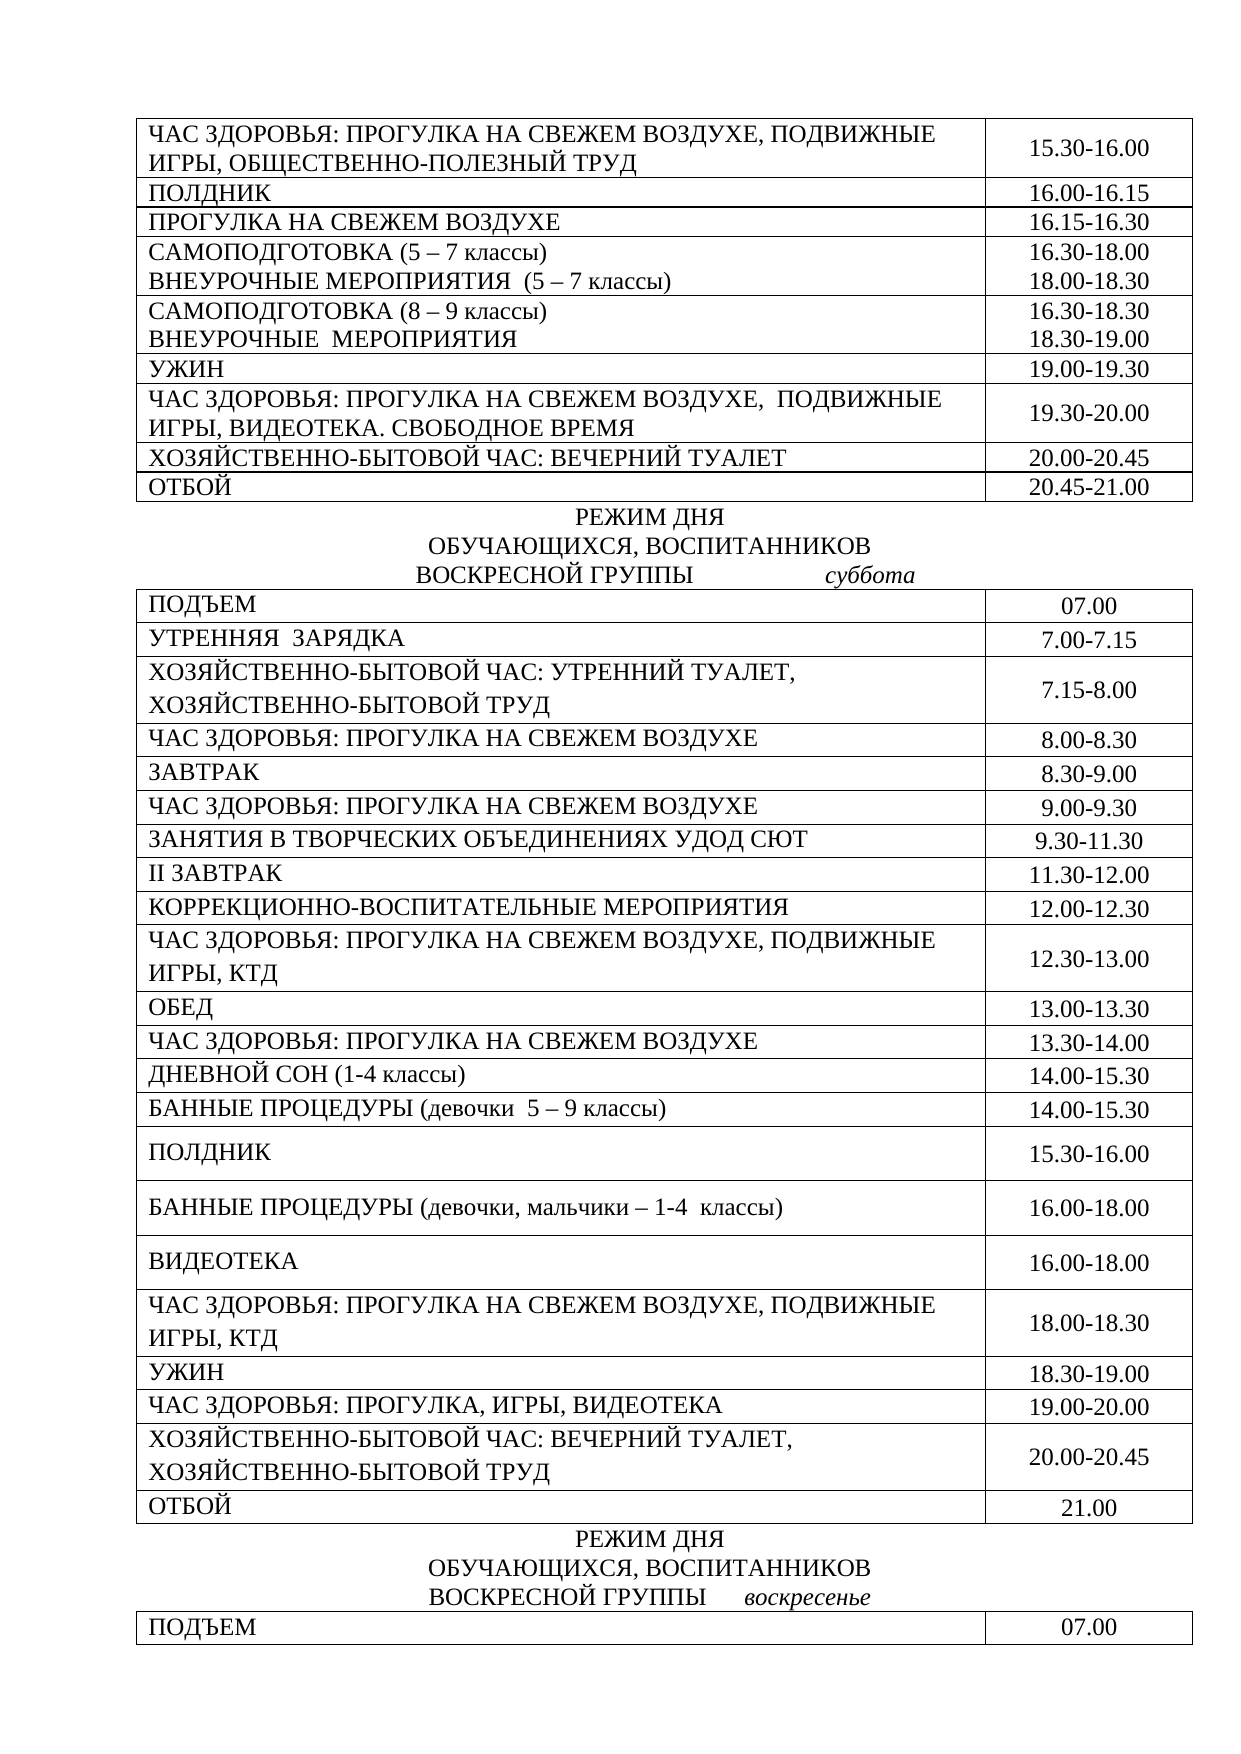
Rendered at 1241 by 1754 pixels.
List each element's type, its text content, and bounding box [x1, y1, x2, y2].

table_cell ВИДЕОТЕКА [137, 1236, 985, 1289]
table_cell САМОПОДГОТОВКА (8 – 9 классы) ВНЕУРОЧНЫЕ МЕРОПРИЯТИЯ [137, 296, 985, 353]
table_cell 16.00-18.00 [986, 1181, 1192, 1234]
table_cell II ЗАВТРАК [137, 858, 985, 891]
table_cell ПОЛДНИК [137, 178, 985, 206]
table_cell 15.30-16.00 [986, 119, 1192, 177]
table_cell 16.15-16.30 [986, 208, 1192, 236]
table_cell ЧАС ЗДОРОВЬЯ: ПРОГУЛКА НА СВЕЖЕМ ВОЗДУХЕ [137, 724, 985, 756]
table_cell ХОЗЯЙСТВЕННО-БЫТОВОЙ ЧАС: ВЕЧЕРНИЙ ТУАЛЕТ [137, 443, 985, 471]
table_cell 20.00-20.45 [986, 1424, 1192, 1490]
table_cell ЗАНЯТИЯ В ТВОРЧЕСКИХ ОБЪЕДИНЕНИЯХ УДОД СЮТ [137, 825, 985, 857]
table_cell ЧАС ЗДОРОВЬЯ: ПРОГУЛКА, ИГРЫ, ВИДЕОТЕКА [137, 1390, 985, 1423]
table_cell 20.45-21.00 [986, 473, 1192, 501]
table_cell 12.00-12.30 [986, 892, 1192, 924]
table_cell 14.00-15.30 [986, 1059, 1192, 1092]
table_cell 8.00-8.30 [986, 724, 1192, 756]
text ОБУЧАЮЩИХСЯ, ВОСПИТАННИКОВ [118, 1553, 1181, 1582]
table_cell 18.30-19.00 [986, 1357, 1192, 1389]
table_cell ЧАС ЗДОРОВЬЯ: ПРОГУЛКА НА СВЕЖЕМ ВОЗДУХЕ, ПОДВИЖНЫЕ ИГРЫ, КТД [137, 1290, 985, 1356]
table_cell ЧАС ЗДОРОВЬЯ: ПРОГУЛКА НА СВЕЖЕМ ВОЗДУХЕ, ПОДВИЖНЫЕ ИГРЫ, КТД [137, 925, 985, 991]
table_header ПОДЪЕМ [137, 1612, 985, 1644]
table_cell БАННЫЕ ПРОЦЕДУРЫ (девочки 5 – 9 классы) [137, 1093, 985, 1126]
table_cell 14.00-15.30 [986, 1093, 1192, 1126]
table_cell 7.15-8.00 [986, 657, 1192, 722]
table_cell ПОЛДНИК [137, 1127, 985, 1180]
table_cell ОТБОЙ [137, 1491, 985, 1523]
table_cell 7.00-7.15 [986, 623, 1192, 656]
table_cell 13.30-14.00 [986, 1026, 1192, 1058]
table_cell 16.00-16.15 [986, 178, 1192, 206]
table_cell ЧАС ЗДОРОВЬЯ: ПРОГУЛКА НА СВЕЖЕМ ВОЗДУХЕ, ПОДВИЖНЫЕ ИГРЫ, ВИДЕОТЕКА. СВОБОДНОЕ ВРЕМЯ [137, 384, 985, 442]
table_header 07.00 [986, 590, 1192, 622]
table_cell 19.00-19.30 [986, 354, 1192, 383]
table_cell ПРОГУЛКА НА СВЕЖЕМ ВОЗДУХЕ [137, 208, 985, 236]
table_cell УЖИН [137, 1357, 985, 1389]
table_cell 12.30-13.00 [986, 925, 1192, 991]
table_cell 16.30-18.30 18.30-19.00 [986, 296, 1192, 353]
table_cell 9.30-11.30 [986, 825, 1192, 857]
table_cell 19.30-20.00 [986, 384, 1192, 442]
table_cell ОТБОЙ [137, 473, 985, 501]
table_cell 13.00-13.30 [986, 992, 1192, 1025]
table_cell 21.00 [986, 1491, 1192, 1523]
table_cell УТРЕННЯЯ ЗАРЯДКА [137, 623, 985, 656]
text ВОСКРЕСНОЙ ГРУППЫ суббота [118, 560, 1181, 588]
table_cell 9.00-9.30 [986, 791, 1192, 823]
table_cell ДНЕВНОЙ СОН (1-4 классы) [137, 1059, 985, 1092]
table_cell БАННЫЕ ПРОЦЕДУРЫ (девочки, мальчики – 1-4 классы) [137, 1181, 985, 1234]
table_cell 19.00-20.00 [986, 1390, 1192, 1423]
table_cell ХОЗЯЙСТВЕННО-БЫТОВОЙ ЧАС: ВЕЧЕРНИЙ ТУАЛЕТ, ХОЗЯЙСТВЕННО-БЫТОВОЙ ТРУД [137, 1424, 985, 1490]
table_cell ОБЕД [137, 992, 985, 1025]
table_cell 20.00-20.45 [986, 443, 1192, 471]
table_cell УЖИН [137, 354, 985, 383]
table_cell 15.30-16.00 [986, 1127, 1192, 1180]
table_cell ЧАС ЗДОРОВЬЯ: ПРОГУЛКА НА СВЕЖЕМ ВОЗДУХЕ, ПОДВИЖНЫЕ ИГРЫ, ОБЩЕСТВЕННО-ПОЛЕЗНЫЙ ТРУД [137, 119, 985, 177]
table_cell ЧАС ЗДОРОВЬЯ: ПРОГУЛКА НА СВЕЖЕМ ВОЗДУХЕ [137, 791, 985, 823]
table_cell САМОПОДГОТОВКА (5 – 7 классы) ВНЕУРОЧНЫЕ МЕРОПРИЯТИЯ (5 – 7 классы) [137, 237, 985, 295]
table_header 07.00 [986, 1612, 1192, 1644]
text ВОСКРЕСНОЙ ГРУППЫ воскресенье [118, 1582, 1181, 1611]
table_cell КОРРЕКЦИОННО-ВОСПИТАТЕЛЬНЫЕ МЕРОПРИЯТИЯ [137, 892, 985, 924]
table_cell 16.30-18.00 18.00-18.30 [986, 237, 1192, 295]
text ОБУЧАЮЩИХСЯ, ВОСПИТАННИКОВ [118, 531, 1181, 560]
table_cell 8.30-9.00 [986, 757, 1192, 790]
table_cell ХОЗЯЙСТВЕННО-БЫТОВОЙ ЧАС: УТРЕННИЙ ТУАЛЕТ, ХОЗЯЙСТВЕННО-БЫТОВОЙ ТРУД [137, 657, 985, 722]
table_cell 18.00-18.30 [986, 1290, 1192, 1356]
text РЕЖИМ ДНЯ [118, 502, 1181, 531]
table_cell 16.00-18.00 [986, 1236, 1192, 1289]
table_cell ЧАС ЗДОРОВЬЯ: ПРОГУЛКА НА СВЕЖЕМ ВОЗДУХЕ [137, 1026, 985, 1058]
table_cell 11.30-12.00 [986, 858, 1192, 891]
table_header ПОДЪЕМ [137, 590, 985, 622]
table_cell ЗАВТРАК [137, 757, 985, 790]
text РЕЖИМ ДНЯ [118, 1524, 1181, 1553]
